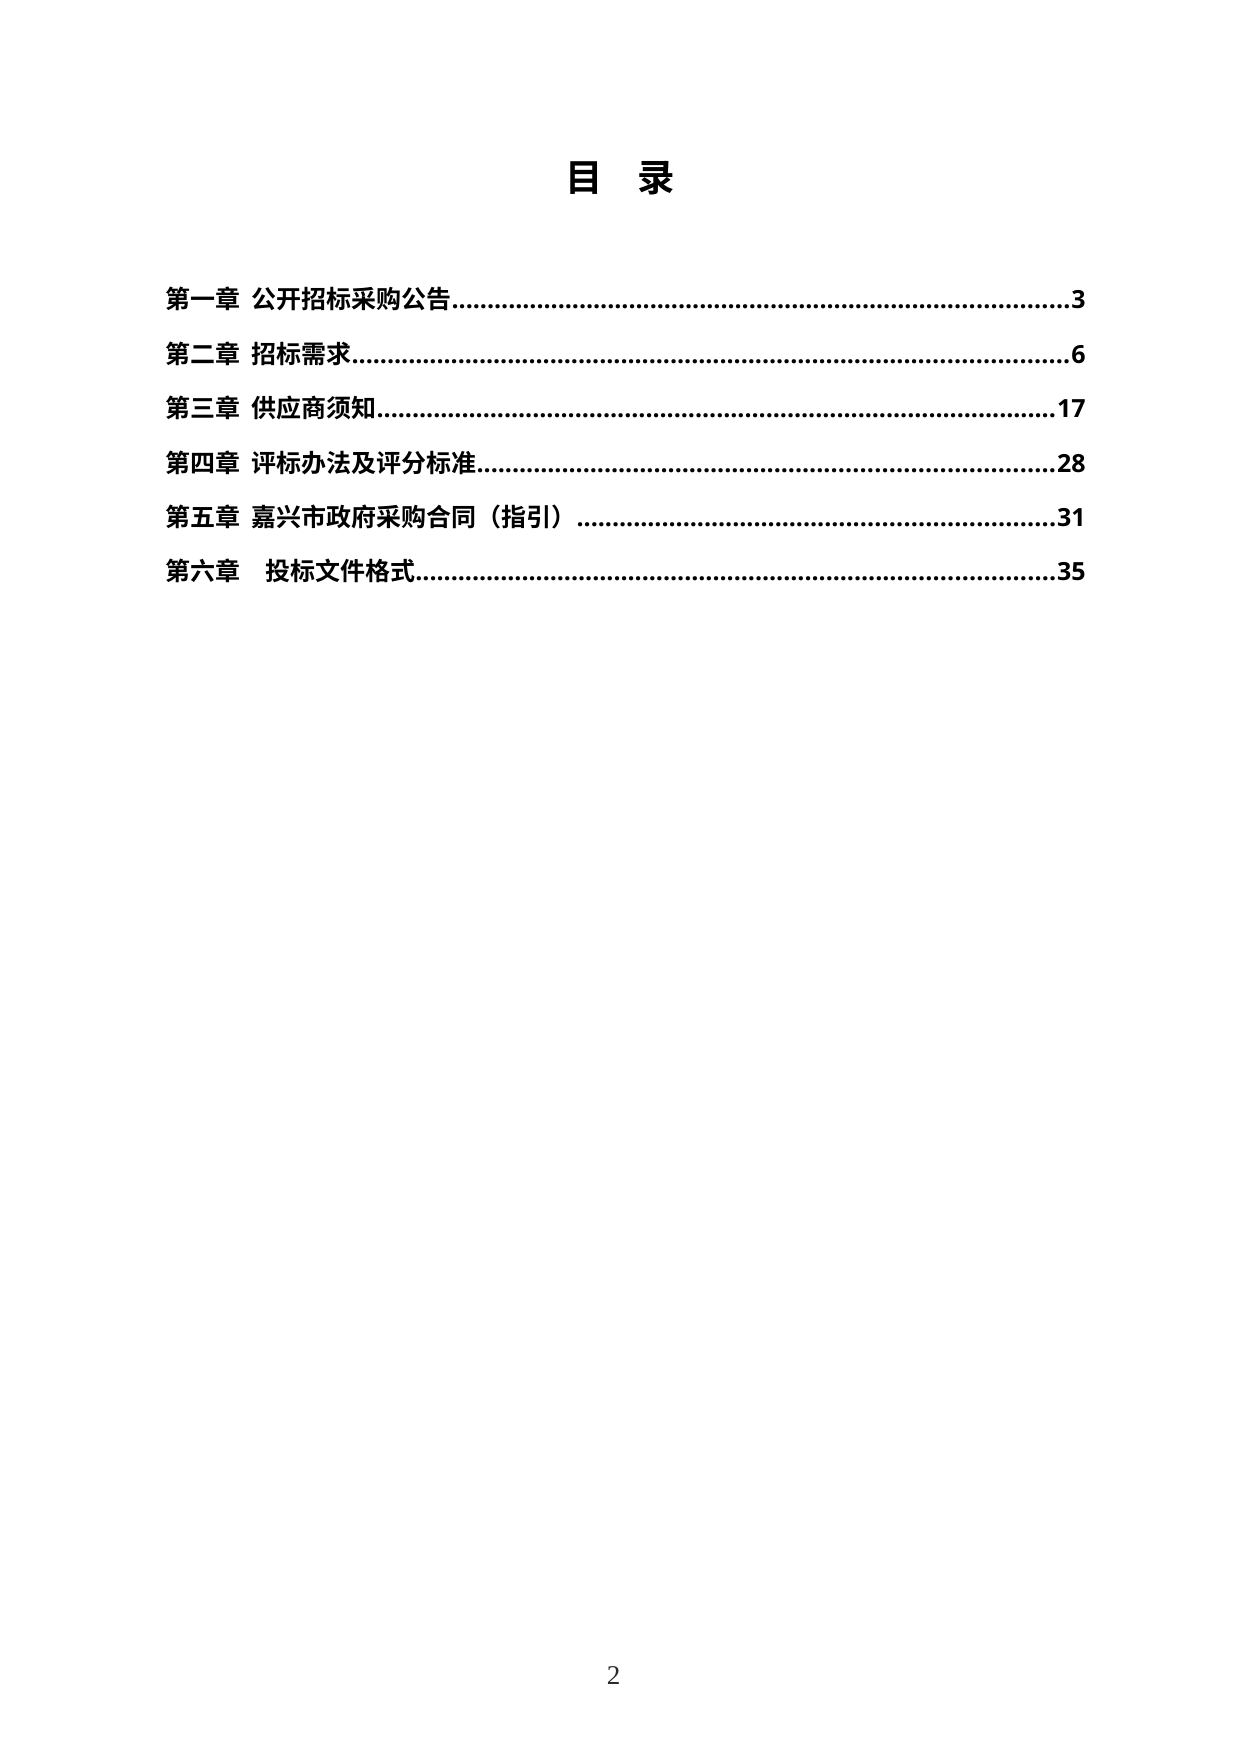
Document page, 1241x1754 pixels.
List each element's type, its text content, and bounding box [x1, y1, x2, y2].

text 第三章 供应商须知 17 [165, 389, 1075, 425]
text 目 录 [165, 148, 1075, 202]
text 第五章 嘉兴市政府采购合同（指引） 31 [165, 497, 1075, 534]
text 第六章 投标文件格式 35 [165, 552, 1075, 588]
text 第四章 评标办法及评分标准 28 [165, 443, 1075, 479]
text 第一章 公开招标采购公告 3 [165, 280, 1075, 316]
text 第二章 招标需求 6 [165, 334, 1075, 371]
